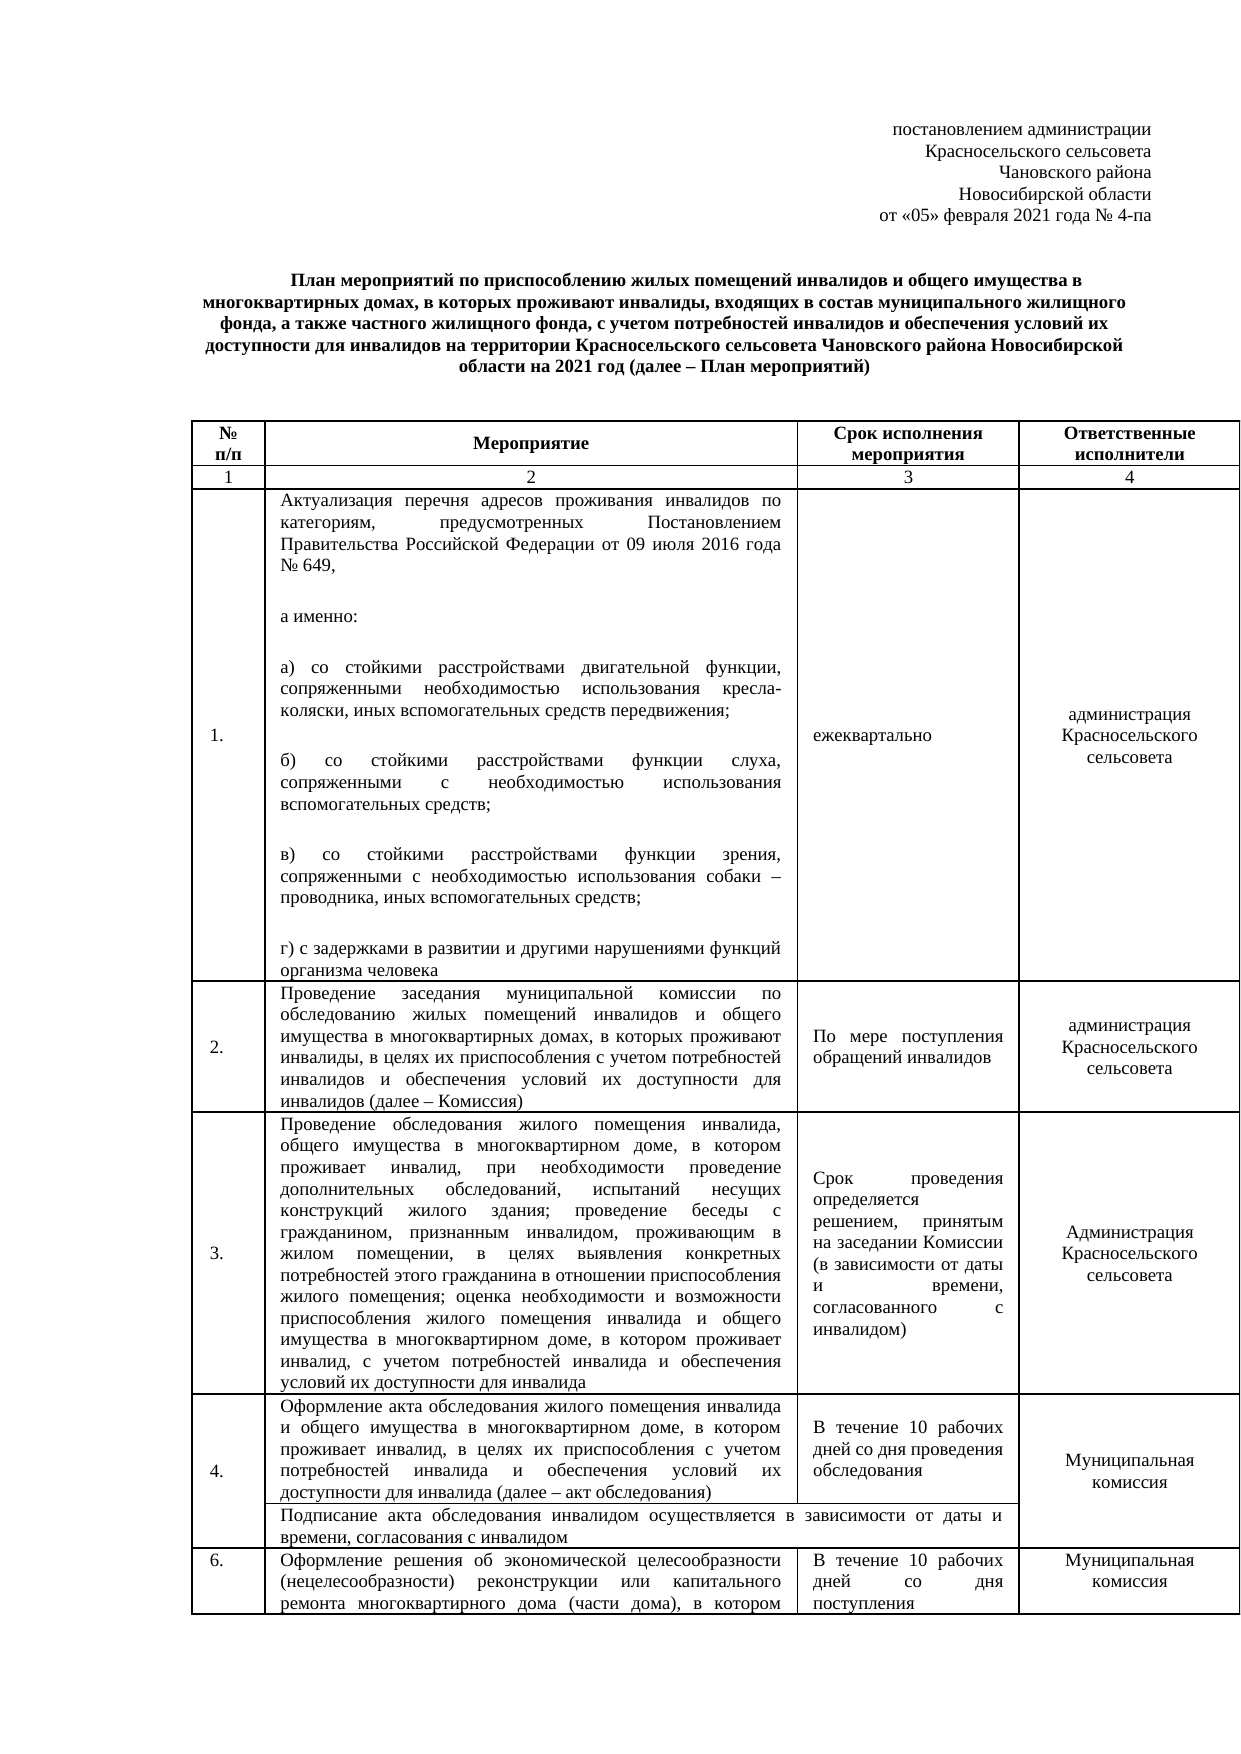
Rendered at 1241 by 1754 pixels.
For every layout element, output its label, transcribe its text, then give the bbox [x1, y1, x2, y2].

text Чановского района [767, 161, 1152, 183]
table_cell 3 [798, 466, 1018, 488]
table_cell 2 [266, 466, 797, 488]
table_cell администрация Красносельского сельсовета [1020, 982, 1239, 1111]
table_cell [193, 1549, 264, 1613]
table_cell 4 [1020, 466, 1239, 488]
table_cell Проведение обследования жилого помещения инвалида, общего имущества в многоквартирном доме, в котором проживает инвалид, при необходимости проведение дополнительных обследований, испытаний несущих конструкций жилого здания; проведение беседы с гражданином, признанным инвалидом, проживающим в жилом помещении, в целях выявления конкретных потребностей этого гражданина в отношении приспособления жилого помещения; оценка необходимости и возможности приспособления жилого помещения инвалида и общего имущества в многоквартирном доме, в котором проживает инвалид, с учетом потребностей инвалида и обеспечения условий их доступности для инвалида [266, 1113, 797, 1393]
table_cell администрация Красносельского сельсовета [1020, 490, 1239, 980]
text План мероприятий по приспособлению жилых помещений инвалидов и общего имущества в многоквартирных домах, в которых проживают инвалиды, входящих в состав муниципального жилищного фонда, а также частного жилищного фонда, с учетом потребностей инвалидов и обеспечения условий их доступности для инвалидов на территории Красносельского сельсовета Чановского района Новосибирской области на 2021 год (далее – План мероприятий) [177, 269, 1152, 377]
table_header № п/п [193, 422, 264, 465]
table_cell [798, 1549, 1018, 1613]
table_header Срок исполнения мероприятия [798, 422, 1018, 465]
table_cell Муниципальная комиссия [1020, 1549, 1239, 1613]
table_cell [193, 490, 264, 980]
table_cell ежеквартально [798, 490, 1018, 980]
table_cell Подписание акта обследования инвалидом осуществляется в зависимости от даты и времени, согласования с инвалидом [266, 1504, 1018, 1547]
table_header Ответственные исполнители [1020, 422, 1239, 465]
table_cell Муниципальная комиссия [1020, 1395, 1239, 1547]
table_cell По мере поступления обращений инвалидов [798, 982, 1018, 1111]
table_cell [193, 1113, 264, 1393]
table_cell Оформление акта обследования жилого помещения инвалида и общего имущества в многоквартирном доме, в котором проживает инвалид, в целях их приспособления с учетом потребностей инвалида и обеспечения условий их доступности для инвалида (далее – акт обследования) [266, 1395, 797, 1502]
table_cell Администрация Красносельского сельсовета [1020, 1113, 1239, 1393]
table_cell Актуализация перечня адресов проживания инвалидов по категориям, предусмотренных Постановлением Правительства Российской Федерации от 09 июля 2016 года № 649, а именно: а) со стойкими расстройствами двигательной функции, сопряженными необходимостью использования кресла-коляски, иных вспомогательных средств передвижения; б) со стойкими расстройствами функции слуха, сопряженными с необходимостью использования вспомогательных средств; в) со стойкими расстройствами функции зрения, сопряженными с необходимостью использования собаки – проводника, иных вспомогательных средств; г) с задержками в развитии и другими нарушениями функций организма человека [266, 490, 797, 980]
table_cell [266, 1549, 797, 1613]
text от «05» февраля 2021 года № 4-па [767, 204, 1152, 226]
table_cell 1 [193, 466, 264, 488]
table_cell [193, 982, 264, 1111]
text Новосибирской области [767, 183, 1152, 204]
table_cell В течение 10 рабочих дней со дня проведения обследования [798, 1395, 1018, 1502]
text постановлением администрации Красносельского сельсовета [767, 118, 1152, 161]
table_cell Срок проведения определяется решением, принятым на заседании Комиссии (в зависимости от даты и времени, согласованного с инвалидом) [798, 1113, 1018, 1393]
table_header Мероприятие [266, 422, 797, 465]
table_cell [193, 1395, 264, 1547]
table_cell Проведение заседания муниципальной комиссии по обследованию жилых помещений инвалидов и общего имущества в многоквартирных домах, в которых проживают инвалиды, в целях их приспособления с учетом потребностей инвалидов и обеспечения условий их доступности для инвалидов (далее – Комиссия) [266, 982, 797, 1111]
